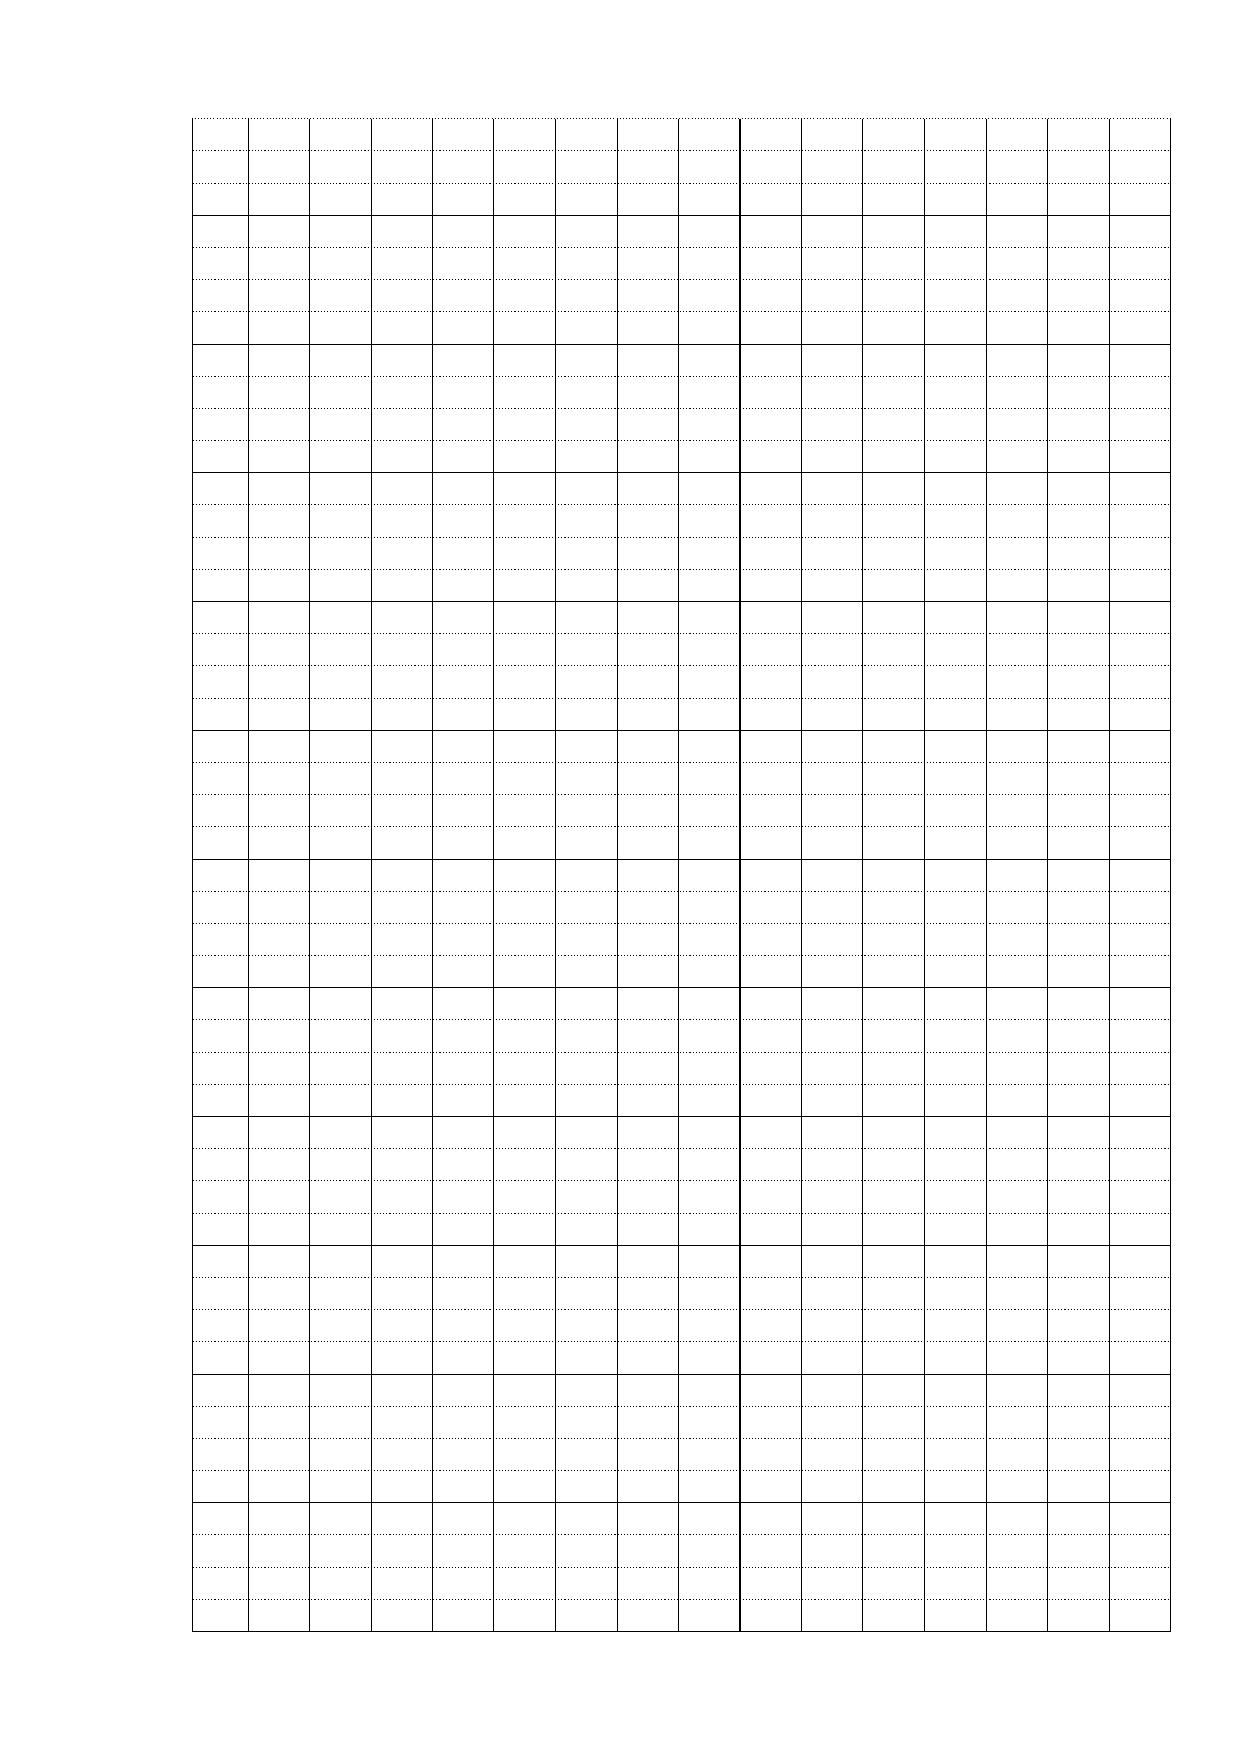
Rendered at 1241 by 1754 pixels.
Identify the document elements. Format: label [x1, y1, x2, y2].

table_cell [618, 1406, 678, 1438]
table_cell [741, 1180, 801, 1212]
table_cell [863, 1341, 924, 1373]
table_cell [679, 1246, 739, 1277]
table_cell [1048, 1406, 1109, 1438]
table_cell [802, 1534, 862, 1567]
table_cell [1048, 1180, 1109, 1212]
table_cell [193, 183, 248, 215]
table_cell [494, 1470, 555, 1502]
table_cell [1110, 279, 1170, 311]
table_cell [249, 408, 309, 440]
table_cell [1048, 1084, 1109, 1116]
table_cell [249, 1246, 309, 1277]
table_cell [1048, 1019, 1109, 1052]
table_cell [433, 345, 493, 376]
table_cell [863, 279, 924, 311]
table_cell [556, 504, 617, 537]
table_cell [372, 247, 432, 279]
table_cell [193, 118, 248, 150]
table_cell [863, 1406, 924, 1438]
table_cell [310, 279, 371, 311]
table_cell [802, 408, 862, 440]
table_cell [863, 1599, 924, 1631]
table_cell [863, 537, 924, 569]
table_cell [925, 569, 986, 601]
table_cell [925, 1503, 986, 1534]
table_cell [556, 923, 617, 955]
table_cell [310, 1534, 371, 1567]
table_cell [556, 1213, 617, 1245]
table_cell [987, 891, 1047, 923]
table_cell [494, 1534, 555, 1567]
table_cell [433, 150, 493, 182]
table_cell [193, 1277, 248, 1309]
table_cell [741, 1503, 801, 1534]
table_cell [1110, 1277, 1170, 1309]
table_cell [433, 1277, 493, 1309]
table_cell [249, 569, 309, 601]
table_cell [193, 216, 248, 247]
table_cell [679, 1341, 739, 1373]
table_cell [987, 1534, 1047, 1567]
table_cell [802, 247, 862, 279]
table_cell [193, 569, 248, 601]
table_cell [556, 537, 617, 569]
table_cell [679, 762, 739, 794]
table_cell [618, 473, 678, 504]
table_cell [494, 1567, 555, 1599]
table_cell [863, 376, 924, 408]
table_cell [193, 1052, 248, 1084]
table_cell [556, 955, 617, 987]
table_cell [618, 1567, 678, 1599]
table_cell [249, 762, 309, 794]
table_cell [372, 860, 432, 891]
table_cell [863, 569, 924, 601]
table_cell [1048, 216, 1109, 247]
table_cell [987, 537, 1047, 569]
table_cell [1048, 569, 1109, 601]
table_cell [741, 1438, 801, 1470]
table_cell [556, 440, 617, 472]
table_cell [741, 794, 801, 826]
table_cell [249, 1567, 309, 1599]
table_cell [310, 1375, 371, 1406]
table_cell [193, 345, 248, 376]
table_cell [1048, 247, 1109, 279]
table_cell [433, 1470, 493, 1502]
table_cell [741, 731, 801, 762]
table_cell [1048, 1341, 1109, 1373]
table_cell [1110, 216, 1170, 247]
table_cell [863, 633, 924, 665]
table_cell [741, 183, 801, 215]
table_cell [494, 1438, 555, 1470]
table_cell [618, 988, 678, 1019]
table_cell [249, 698, 309, 730]
table_cell [741, 988, 801, 1019]
table_cell [372, 1534, 432, 1567]
table_cell [987, 408, 1047, 440]
table_cell [925, 1277, 986, 1309]
table_cell [741, 216, 801, 247]
table_cell [310, 311, 371, 343]
table_cell [741, 860, 801, 891]
table_cell [1048, 279, 1109, 311]
table_cell [249, 1148, 309, 1180]
table_cell [679, 1375, 739, 1406]
table_cell [433, 537, 493, 569]
table_cell [372, 762, 432, 794]
table_cell [433, 923, 493, 955]
table_cell [193, 633, 248, 665]
table_cell [863, 826, 924, 858]
table_cell [193, 1438, 248, 1470]
table_cell [193, 1246, 248, 1277]
table_cell [987, 826, 1047, 858]
table_cell [372, 473, 432, 504]
table_cell [556, 1148, 617, 1180]
table_cell [249, 891, 309, 923]
table_cell [863, 247, 924, 279]
table_cell [1048, 1246, 1109, 1277]
table_cell [741, 1341, 801, 1373]
table_cell [802, 311, 862, 343]
table_cell [433, 1438, 493, 1470]
table_cell [741, 247, 801, 279]
table_cell [679, 633, 739, 665]
table_cell [433, 1406, 493, 1438]
table_cell [433, 602, 493, 633]
table_cell [494, 537, 555, 569]
table_cell [925, 1438, 986, 1470]
table_cell [618, 826, 678, 858]
table_cell [1048, 794, 1109, 826]
table_cell [987, 731, 1047, 762]
table_cell [433, 473, 493, 504]
table_cell [925, 345, 986, 376]
table_cell [679, 216, 739, 247]
table_cell [1110, 633, 1170, 665]
table_cell [1110, 1180, 1170, 1212]
table_cell [433, 311, 493, 343]
table_cell [494, 1117, 555, 1148]
table_cell [741, 665, 801, 697]
table_cell [494, 1309, 555, 1341]
table_cell [1048, 118, 1109, 150]
table_cell [556, 602, 617, 633]
table_cell [1048, 1309, 1109, 1341]
table_cell [193, 311, 248, 343]
table_cell [494, 183, 555, 215]
table_cell [618, 569, 678, 601]
table_cell [925, 1599, 986, 1631]
table_cell [494, 1019, 555, 1052]
table_cell [679, 569, 739, 601]
table_cell [1048, 1148, 1109, 1180]
table_cell [372, 1375, 432, 1406]
table_cell [433, 247, 493, 279]
table_cell [249, 376, 309, 408]
table_cell [249, 1503, 309, 1534]
table_cell [741, 826, 801, 858]
table_cell [249, 118, 310, 150]
table_cell [249, 1599, 309, 1631]
table_cell [741, 762, 801, 794]
table_cell [372, 1019, 432, 1052]
table_cell [556, 698, 617, 730]
table_cell [679, 1148, 739, 1180]
table_cell [372, 891, 432, 923]
table_cell [310, 216, 371, 247]
table_cell [433, 826, 493, 858]
table_cell [925, 665, 986, 697]
table_cell [193, 1470, 248, 1502]
table_cell [1048, 731, 1109, 762]
table_cell [193, 1599, 248, 1631]
table_cell [310, 1180, 371, 1212]
table_cell [863, 731, 924, 762]
table_cell [249, 860, 309, 891]
table_cell [433, 1180, 493, 1212]
table_cell [679, 1117, 739, 1148]
table_cell [741, 1213, 801, 1245]
table_cell [433, 376, 493, 408]
table_cell [494, 376, 555, 408]
table_cell [193, 376, 248, 408]
table_cell [249, 633, 309, 665]
table_cell [1048, 602, 1109, 633]
table_cell [310, 1438, 371, 1470]
table_cell [433, 216, 493, 247]
table_cell [372, 408, 432, 440]
table_cell [193, 955, 248, 987]
table_cell [618, 602, 678, 633]
table_cell [679, 279, 739, 311]
table_cell [249, 826, 309, 858]
table_cell [193, 923, 248, 955]
table_cell [1110, 311, 1170, 343]
table_cell [925, 183, 986, 215]
table_cell [1048, 1375, 1109, 1406]
table_cell [494, 1503, 555, 1534]
table_cell [925, 602, 986, 633]
table_cell [193, 408, 248, 440]
table_cell [925, 1084, 986, 1116]
table_cell [193, 602, 248, 633]
table_cell [925, 1534, 986, 1567]
table_cell [433, 183, 493, 215]
table_cell [556, 1180, 617, 1212]
table_cell [193, 279, 248, 311]
table_cell [372, 1148, 432, 1180]
table_cell [802, 537, 862, 569]
table_cell [433, 1341, 493, 1373]
table_cell [863, 440, 924, 472]
table_cell [741, 1534, 801, 1567]
table_cell [987, 247, 1047, 279]
table_cell [556, 216, 617, 247]
table_cell [802, 665, 862, 697]
table_cell [679, 1019, 739, 1052]
table_cell [741, 150, 801, 182]
table_cell [249, 665, 309, 697]
table_cell [1110, 183, 1170, 215]
table_cell [556, 247, 617, 279]
table_cell [310, 1567, 371, 1599]
table_cell [193, 247, 248, 279]
table_cell [494, 1213, 555, 1245]
table_cell [1110, 1052, 1170, 1084]
table_cell [925, 891, 986, 923]
table_cell [193, 1084, 248, 1116]
table_cell [1048, 665, 1109, 697]
table_cell [193, 537, 248, 569]
table_cell [310, 1019, 371, 1052]
table_cell [249, 1534, 309, 1567]
table_cell [925, 1567, 986, 1599]
table_cell [556, 473, 617, 504]
table_cell [679, 1277, 739, 1309]
table_cell [249, 1341, 309, 1373]
table_cell [433, 1213, 493, 1245]
table_cell [193, 1213, 248, 1245]
table_cell [987, 311, 1047, 343]
table_cell [193, 1341, 248, 1373]
table_cell [372, 1117, 432, 1148]
table_cell [372, 504, 432, 537]
table_cell [863, 216, 924, 247]
table_cell [618, 247, 678, 279]
table_cell [372, 955, 432, 987]
table_cell [987, 376, 1047, 408]
table_cell [987, 279, 1047, 311]
table_cell [433, 1117, 493, 1148]
table_cell [925, 311, 986, 343]
table_cell [249, 988, 309, 1019]
table_cell [987, 1148, 1047, 1180]
table_cell [618, 504, 678, 537]
table_cell [802, 602, 862, 633]
table_cell [618, 762, 678, 794]
table_cell [987, 569, 1047, 601]
table_cell [310, 1246, 371, 1277]
table_cell [372, 633, 432, 665]
table_cell [618, 279, 678, 311]
table_cell [433, 1084, 493, 1116]
table_cell [863, 698, 924, 730]
table_cell [863, 1019, 924, 1052]
table_cell [618, 633, 678, 665]
table_cell [193, 794, 248, 826]
table_cell [193, 731, 248, 762]
table_cell [1048, 923, 1109, 955]
table_cell [494, 1052, 555, 1084]
table_cell [310, 1599, 371, 1631]
table_cell [1110, 1599, 1170, 1631]
table_cell [556, 118, 617, 150]
table_cell [802, 698, 862, 730]
table_cell [1110, 731, 1170, 762]
table_cell [618, 345, 678, 376]
table_cell [494, 602, 555, 633]
table_cell [1048, 826, 1109, 858]
table_cell [372, 1180, 432, 1212]
table_cell [193, 988, 248, 1019]
table_cell [310, 1277, 371, 1309]
table_cell [802, 1375, 862, 1406]
table_cell [679, 408, 739, 440]
table_cell [925, 473, 986, 504]
table_cell [249, 794, 309, 826]
table_cell [1048, 1503, 1109, 1534]
table_cell [618, 183, 678, 215]
table_cell [556, 794, 617, 826]
table_cell [987, 1503, 1047, 1534]
table_cell [556, 1277, 617, 1309]
table_cell [863, 345, 924, 376]
table_cell [494, 118, 556, 150]
table_cell [1110, 1567, 1170, 1599]
table_cell [372, 569, 432, 601]
table_cell [193, 860, 248, 891]
table_cell [494, 923, 555, 955]
table_cell [802, 345, 862, 376]
table_cell [1110, 345, 1170, 376]
table_cell [741, 504, 801, 537]
table_cell [987, 1213, 1047, 1245]
table_cell [679, 1567, 739, 1599]
table_cell [371, 118, 432, 150]
table_cell [1048, 473, 1109, 504]
table_cell [556, 1375, 617, 1406]
table_cell [925, 1148, 986, 1180]
table_cell [925, 762, 986, 794]
table_cell [310, 988, 371, 1019]
table_cell [679, 826, 739, 858]
table_cell [679, 537, 739, 569]
table_cell [802, 1503, 862, 1534]
table_cell [1048, 345, 1109, 376]
table_cell [556, 1084, 617, 1116]
table_cell [925, 504, 986, 537]
table_cell [433, 569, 493, 601]
table_cell [494, 216, 555, 247]
table_cell [249, 440, 309, 472]
table_cell [987, 1438, 1047, 1470]
table_cell [740, 118, 801, 150]
table_cell [987, 150, 1047, 182]
table_cell [987, 698, 1047, 730]
table_cell [249, 311, 309, 343]
table_cell [433, 1148, 493, 1180]
table_cell [249, 1117, 309, 1148]
table_cell [556, 569, 617, 601]
table_cell [249, 504, 309, 537]
table_cell [618, 376, 678, 408]
table_cell [372, 279, 432, 311]
table_cell [556, 988, 617, 1019]
table_cell [310, 1406, 371, 1438]
table_cell [679, 311, 739, 343]
table_cell [741, 1084, 801, 1116]
table_cell [741, 1470, 801, 1502]
table_cell [372, 923, 432, 955]
table_cell [372, 665, 432, 697]
table_cell [618, 1246, 678, 1277]
table_cell [618, 1599, 678, 1631]
table_cell [802, 1277, 862, 1309]
table_cell [1048, 1277, 1109, 1309]
table_cell [556, 1246, 617, 1277]
table_cell [863, 473, 924, 504]
table_cell [1110, 1438, 1170, 1470]
table_cell [193, 150, 248, 182]
table_cell [494, 1148, 555, 1180]
table_cell [618, 216, 678, 247]
table_cell [1110, 794, 1170, 826]
table_cell [556, 891, 617, 923]
table_cell [433, 1503, 493, 1534]
table_cell [372, 1567, 432, 1599]
table_cell [372, 602, 432, 633]
table_cell [618, 1503, 678, 1534]
table_cell [987, 440, 1047, 472]
table_cell [679, 955, 739, 987]
table_cell [618, 1341, 678, 1373]
table_cell [987, 345, 1047, 376]
table_cell [987, 1117, 1047, 1148]
table_cell [679, 473, 739, 504]
table_cell [987, 1470, 1047, 1502]
table_cell [863, 1148, 924, 1180]
table_cell [1048, 1567, 1109, 1599]
table_cell [433, 1246, 493, 1277]
table_cell [310, 860, 371, 891]
table_cell [433, 731, 493, 762]
table_cell [249, 537, 309, 569]
table_cell [310, 1503, 371, 1534]
table_cell [249, 1309, 309, 1341]
table_cell [556, 376, 617, 408]
table_cell [618, 311, 678, 343]
table_cell [249, 1406, 309, 1438]
table_cell [741, 345, 801, 376]
table_cell [925, 118, 986, 150]
table_cell [679, 1309, 739, 1341]
table_cell [310, 1341, 371, 1373]
table_cell [494, 1084, 555, 1116]
table_cell [1110, 1246, 1170, 1277]
table_cell [863, 1052, 924, 1084]
table_cell [925, 1117, 986, 1148]
table_cell [618, 408, 678, 440]
table_cell [618, 923, 678, 955]
table_cell [1110, 1341, 1170, 1373]
table_cell [802, 1246, 862, 1277]
table_cell [1048, 504, 1109, 537]
table_cell [618, 1148, 678, 1180]
table_cell [433, 891, 493, 923]
table_cell [494, 826, 555, 858]
table_cell [987, 1309, 1047, 1341]
table_cell [249, 923, 309, 955]
table_cell [863, 1277, 924, 1309]
table_cell [556, 408, 617, 440]
table_cell [372, 537, 432, 569]
table_cell [925, 216, 986, 247]
table_cell [310, 376, 371, 408]
table_cell [193, 1019, 248, 1052]
table_cell [494, 1246, 555, 1277]
table_cell [1048, 183, 1109, 215]
table_cell [679, 504, 739, 537]
table_cell [618, 1117, 678, 1148]
table_cell [1110, 923, 1170, 955]
table_cell [1110, 1309, 1170, 1341]
table_cell [925, 794, 986, 826]
table_cell [249, 1375, 309, 1406]
table_cell [741, 1599, 801, 1631]
table_cell [193, 1180, 248, 1212]
table_cell [741, 440, 801, 472]
table_cell [556, 1503, 617, 1534]
table_cell [679, 731, 739, 762]
table_cell [1048, 150, 1109, 182]
table_cell [925, 860, 986, 891]
table_cell [925, 731, 986, 762]
table_cell [1110, 569, 1170, 601]
table_cell [987, 762, 1047, 794]
table_cell [987, 1406, 1047, 1438]
table_cell [193, 440, 248, 472]
table_cell [1110, 537, 1170, 569]
table_cell [494, 1341, 555, 1373]
table_cell [802, 1470, 862, 1502]
table_cell [372, 1406, 432, 1438]
table_cell [925, 988, 986, 1019]
table_cell [433, 1534, 493, 1567]
table_cell [741, 1019, 801, 1052]
table_cell [618, 150, 678, 182]
table_cell [802, 504, 862, 537]
table_cell [618, 794, 678, 826]
table_cell [249, 1084, 309, 1116]
table_cell [925, 408, 986, 440]
table_cell [802, 923, 862, 955]
table_cell [372, 1470, 432, 1502]
table_cell [372, 731, 432, 762]
table_cell [863, 1470, 924, 1502]
table_cell [1110, 698, 1170, 730]
table_cell [863, 602, 924, 633]
table_cell [433, 794, 493, 826]
table_cell [249, 1052, 309, 1084]
table_cell [1110, 504, 1170, 537]
table_cell [1110, 891, 1170, 923]
table_cell [925, 923, 986, 955]
table_cell [863, 150, 924, 182]
table_cell [556, 183, 617, 215]
table_cell [987, 955, 1047, 987]
table_cell [987, 1052, 1047, 1084]
table_cell [679, 118, 740, 150]
table_cell [433, 988, 493, 1019]
table_cell [925, 1341, 986, 1373]
table_cell [1048, 955, 1109, 987]
table_cell [802, 860, 862, 891]
table_cell [618, 955, 678, 987]
table_cell [987, 1019, 1047, 1052]
table_cell [987, 1375, 1047, 1406]
table_cell [249, 1180, 309, 1212]
table_cell [802, 1052, 862, 1084]
table_cell [679, 1599, 739, 1631]
table_cell [925, 247, 986, 279]
table_cell [802, 183, 862, 215]
table_cell [556, 1309, 617, 1341]
table_cell [618, 537, 678, 569]
table_cell [556, 311, 617, 343]
table_cell [372, 150, 432, 182]
table_cell [1110, 150, 1170, 182]
table_cell [193, 762, 248, 794]
table_cell [1110, 826, 1170, 858]
table_cell [433, 762, 493, 794]
table_cell [310, 569, 371, 601]
table_cell [741, 473, 801, 504]
table_cell [372, 1052, 432, 1084]
table_cell [556, 1438, 617, 1470]
table_cell [1110, 440, 1170, 472]
table_cell [741, 1148, 801, 1180]
table_cell [987, 988, 1047, 1019]
table_cell [618, 1470, 678, 1502]
table_cell [193, 473, 248, 504]
table_cell [310, 1148, 371, 1180]
table_cell [494, 345, 555, 376]
table_cell [494, 440, 555, 472]
table_cell [1110, 1148, 1170, 1180]
table_cell [1109, 118, 1170, 150]
table_cell [679, 247, 739, 279]
table_cell [987, 602, 1047, 633]
table_cell [741, 698, 801, 730]
table_cell [494, 988, 555, 1019]
table_cell [741, 376, 801, 408]
table_cell [433, 860, 493, 891]
table_cell [494, 1599, 555, 1631]
table_cell [310, 602, 371, 633]
table_cell [433, 698, 493, 730]
table_cell [310, 1309, 371, 1341]
table_cell [310, 955, 371, 987]
table_cell [193, 1148, 248, 1180]
table_cell [249, 473, 309, 504]
table_cell [679, 891, 739, 923]
table_cell [372, 440, 432, 472]
table_cell [193, 504, 248, 537]
table_cell [802, 1019, 862, 1052]
table_cell [494, 150, 555, 182]
table_cell [802, 1599, 862, 1631]
table_cell [1048, 891, 1109, 923]
table_cell [925, 1213, 986, 1245]
table_cell [494, 762, 555, 794]
table_cell [494, 247, 555, 279]
table_cell [372, 376, 432, 408]
table_cell [494, 794, 555, 826]
table_cell [372, 698, 432, 730]
table_cell [193, 826, 248, 858]
table_cell [741, 1375, 801, 1406]
table_cell [310, 440, 371, 472]
table_cell [863, 665, 924, 697]
table_cell [1110, 408, 1170, 440]
table_cell [372, 1213, 432, 1245]
table_cell [987, 216, 1047, 247]
table_cell [679, 602, 739, 633]
table_cell [494, 1375, 555, 1406]
table_cell [556, 279, 617, 311]
table_cell [925, 1309, 986, 1341]
table_cell [741, 1309, 801, 1341]
table_cell [193, 1567, 248, 1599]
table_cell [863, 1180, 924, 1212]
table_cell [802, 1180, 862, 1212]
table_cell [1110, 988, 1170, 1019]
table_cell [802, 1148, 862, 1180]
table_cell [863, 988, 924, 1019]
table_cell [193, 1117, 248, 1148]
table_cell [1110, 1470, 1170, 1502]
table_cell [986, 118, 1047, 150]
table_cell [802, 376, 862, 408]
table_cell [741, 408, 801, 440]
table_cell [494, 891, 555, 923]
table_cell [802, 1117, 862, 1148]
table_cell [1110, 247, 1170, 279]
table_cell [618, 1277, 678, 1309]
table_cell [679, 1534, 739, 1567]
table_cell [1110, 860, 1170, 891]
table_cell [1110, 955, 1170, 987]
table_cell [925, 1019, 986, 1052]
table_cell [863, 311, 924, 343]
table_cell [987, 473, 1047, 504]
table_cell [925, 150, 986, 182]
table_cell [618, 1309, 678, 1341]
table_cell [310, 794, 371, 826]
table_cell [494, 633, 555, 665]
table_cell [249, 150, 309, 182]
table_cell [618, 118, 678, 150]
table_cell [310, 118, 371, 150]
table_cell [372, 1277, 432, 1309]
table_cell [987, 183, 1047, 215]
table_cell [310, 345, 371, 376]
table_cell [310, 504, 371, 537]
table_cell [556, 1534, 617, 1567]
table_cell [372, 1246, 432, 1277]
table_cell [556, 665, 617, 697]
table_cell [987, 923, 1047, 955]
table_cell [1110, 1406, 1170, 1438]
table_cell [193, 891, 248, 923]
table_cell [741, 891, 801, 923]
table_cell [433, 279, 493, 311]
table_cell [1110, 1117, 1170, 1148]
table_cell [679, 376, 739, 408]
table_cell [433, 1309, 493, 1341]
table_cell [372, 1503, 432, 1534]
table_cell [863, 1567, 924, 1599]
table_cell [193, 1534, 248, 1567]
table_cell [310, 731, 371, 762]
table_cell [249, 216, 309, 247]
table_cell [679, 1470, 739, 1502]
table_cell [987, 1084, 1047, 1116]
table_cell [802, 118, 863, 150]
table_cell [925, 1470, 986, 1502]
table_cell [193, 665, 248, 697]
table_cell [741, 1117, 801, 1148]
table_cell [494, 1406, 555, 1438]
table_cell [1048, 698, 1109, 730]
table_cell [494, 860, 555, 891]
table_cell [863, 1246, 924, 1277]
table_cell [925, 279, 986, 311]
table_cell [802, 1084, 862, 1116]
table_cell [494, 698, 555, 730]
table_cell [372, 988, 432, 1019]
table_cell [679, 698, 739, 730]
table_cell [863, 1534, 924, 1567]
table_cell [249, 247, 309, 279]
table_cell [433, 1567, 493, 1599]
table_cell [741, 633, 801, 665]
table_cell [1110, 1503, 1170, 1534]
table_cell [310, 891, 371, 923]
table_cell [802, 569, 862, 601]
table_cell [741, 955, 801, 987]
table_cell [310, 1117, 371, 1148]
table_cell [802, 988, 862, 1019]
table_cell [556, 1052, 617, 1084]
table_cell [249, 345, 309, 376]
table_cell [618, 1438, 678, 1470]
table_cell [494, 408, 555, 440]
table_cell [741, 1277, 801, 1309]
table_cell [433, 118, 494, 150]
table_cell [310, 183, 371, 215]
table_cell [310, 698, 371, 730]
table_cell [494, 1180, 555, 1212]
table_cell [556, 1341, 617, 1373]
table_cell [494, 473, 555, 504]
table_cell [802, 1567, 862, 1599]
table_cell [679, 794, 739, 826]
table_cell [556, 1470, 617, 1502]
table_cell [741, 923, 801, 955]
table_cell [925, 440, 986, 472]
table_cell [802, 955, 862, 987]
table_cell [193, 1309, 248, 1341]
table_cell [556, 731, 617, 762]
table_cell [249, 1019, 309, 1052]
table_cell [618, 1180, 678, 1212]
table_cell [618, 665, 678, 697]
table_cell [863, 118, 924, 150]
table_cell [925, 537, 986, 569]
table_cell [863, 408, 924, 440]
table_cell [1048, 762, 1109, 794]
table_cell [249, 731, 309, 762]
table_cell [863, 1503, 924, 1534]
table_cell [741, 569, 801, 601]
table_cell [249, 183, 309, 215]
table_cell [925, 698, 986, 730]
table_cell [372, 1309, 432, 1341]
table_cell [433, 440, 493, 472]
table_cell [193, 698, 248, 730]
table_cell [193, 1503, 248, 1534]
table_cell [372, 826, 432, 858]
table_cell [310, 826, 371, 858]
table_cell [494, 504, 555, 537]
table_cell [1048, 376, 1109, 408]
table_cell [249, 1470, 309, 1502]
table_cell [310, 473, 371, 504]
table_cell [863, 504, 924, 537]
table_cell [863, 923, 924, 955]
table_cell [618, 440, 678, 472]
table_cell [1110, 1534, 1170, 1567]
table_cell [310, 1213, 371, 1245]
table_cell [679, 1213, 739, 1245]
table_cell [987, 1246, 1047, 1277]
table_cell [925, 1180, 986, 1212]
table_cell [618, 1534, 678, 1567]
table_cell [372, 1341, 432, 1373]
table_cell [1048, 1599, 1109, 1631]
table_cell [249, 1213, 309, 1245]
table_cell [433, 1599, 493, 1631]
table_cell [1048, 1117, 1109, 1148]
table_cell [802, 216, 862, 247]
table_cell [863, 1213, 924, 1245]
table_cell [741, 1052, 801, 1084]
table_cell [618, 731, 678, 762]
table_cell [372, 216, 432, 247]
table_cell [433, 955, 493, 987]
table_cell [741, 1567, 801, 1599]
table_cell [1110, 1213, 1170, 1245]
table_cell [802, 891, 862, 923]
table_cell [556, 1019, 617, 1052]
table_cell [618, 1213, 678, 1245]
table_cell [925, 1246, 986, 1277]
table_cell [679, 923, 739, 955]
table_cell [556, 762, 617, 794]
table_cell [802, 1309, 862, 1341]
table_cell [1110, 762, 1170, 794]
table_cell [863, 860, 924, 891]
table_cell [1048, 988, 1109, 1019]
table_cell [679, 1084, 739, 1116]
table_cell [987, 860, 1047, 891]
table_cell [372, 311, 432, 343]
table_cell [433, 633, 493, 665]
table_cell [802, 826, 862, 858]
table_cell [494, 665, 555, 697]
table_cell [372, 1599, 432, 1631]
table_cell [1048, 1470, 1109, 1502]
table_cell [433, 665, 493, 697]
table_cell [987, 1277, 1047, 1309]
table_cell [494, 955, 555, 987]
table_cell [741, 602, 801, 633]
table_cell [802, 440, 862, 472]
table_cell [679, 345, 739, 376]
table_cell [863, 955, 924, 987]
table_cell [863, 794, 924, 826]
table_cell [802, 762, 862, 794]
table_cell [310, 665, 371, 697]
table_cell [925, 955, 986, 987]
table_cell [372, 183, 432, 215]
table_cell [1048, 311, 1109, 343]
table_cell [310, 633, 371, 665]
table_cell [802, 633, 862, 665]
table_cell [494, 1277, 555, 1309]
table_cell [1048, 860, 1109, 891]
table_cell [372, 1438, 432, 1470]
table_cell [802, 1213, 862, 1245]
table_cell [193, 1375, 248, 1406]
table_cell [1110, 665, 1170, 697]
table_cell [802, 731, 862, 762]
table_cell [618, 1375, 678, 1406]
table_cell [310, 1084, 371, 1116]
table_cell [925, 1052, 986, 1084]
table_cell [925, 1406, 986, 1438]
table_cell [310, 150, 371, 182]
table_cell [987, 1599, 1047, 1631]
table_cell [1048, 1052, 1109, 1084]
table_cell [987, 1567, 1047, 1599]
table_cell [494, 311, 555, 343]
table_cell [618, 698, 678, 730]
table_cell [310, 408, 371, 440]
table_cell [249, 279, 309, 311]
table_cell [556, 633, 617, 665]
table_cell [802, 150, 862, 182]
table_cell [372, 794, 432, 826]
table_cell [1110, 1084, 1170, 1116]
table_cell [987, 1180, 1047, 1212]
table_cell [433, 1019, 493, 1052]
table_cell [802, 279, 862, 311]
table_cell [987, 665, 1047, 697]
table_cell [1110, 376, 1170, 408]
table_cell [310, 762, 371, 794]
table_cell [372, 345, 432, 376]
table_cell [741, 1246, 801, 1277]
table_cell [679, 988, 739, 1019]
table_cell [925, 376, 986, 408]
table_cell [679, 665, 739, 697]
table_cell [1048, 1438, 1109, 1470]
table_cell [310, 923, 371, 955]
table_cell [433, 1375, 493, 1406]
table_cell [249, 955, 309, 987]
table_cell [433, 408, 493, 440]
table_cell [556, 345, 617, 376]
table_cell [310, 1052, 371, 1084]
table_cell [679, 1503, 739, 1534]
table_cell [679, 183, 739, 215]
table_cell [1048, 408, 1109, 440]
table_cell [618, 1084, 678, 1116]
table_cell [863, 1309, 924, 1341]
table_cell [1048, 537, 1109, 569]
table_cell [1048, 1534, 1109, 1567]
table_cell [863, 1438, 924, 1470]
table_cell [618, 860, 678, 891]
table_cell [556, 150, 617, 182]
table_cell [863, 891, 924, 923]
table_cell [1048, 1213, 1109, 1245]
table_cell [802, 794, 862, 826]
table_cell [1110, 602, 1170, 633]
table_cell [679, 860, 739, 891]
table_cell [741, 1406, 801, 1438]
table_cell [556, 1117, 617, 1148]
table_cell [433, 1052, 493, 1084]
table_cell [249, 602, 309, 633]
table_cell [433, 504, 493, 537]
table_cell [863, 183, 924, 215]
table_cell [1048, 440, 1109, 472]
table_cell [987, 1341, 1047, 1373]
table_cell [618, 1019, 678, 1052]
table_cell [494, 279, 555, 311]
table_cell [249, 1277, 309, 1309]
table_cell [925, 826, 986, 858]
table_cell [679, 1438, 739, 1470]
table_cell [556, 1599, 617, 1631]
table_cell [863, 762, 924, 794]
table_cell [556, 826, 617, 858]
table_cell [987, 504, 1047, 537]
table_cell [494, 569, 555, 601]
table_cell [372, 1084, 432, 1116]
table_cell [679, 150, 739, 182]
table_cell [556, 1567, 617, 1599]
table_cell [987, 794, 1047, 826]
table_cell [310, 247, 371, 279]
table_cell [679, 1052, 739, 1084]
table_cell [1110, 1375, 1170, 1406]
table_cell [802, 1438, 862, 1470]
table_cell [310, 1470, 371, 1502]
table_cell [494, 731, 555, 762]
table_cell [741, 537, 801, 569]
table_cell [618, 1052, 678, 1084]
table_cell [193, 1406, 248, 1438]
table_cell [618, 891, 678, 923]
table_cell [249, 1438, 309, 1470]
table_cell [987, 633, 1047, 665]
table_cell [802, 1406, 862, 1438]
table_cell [863, 1084, 924, 1116]
table_cell [679, 1180, 739, 1212]
table_cell [802, 1341, 862, 1373]
table_cell [679, 440, 739, 472]
table_cell [741, 279, 801, 311]
table_cell [679, 1406, 739, 1438]
table_cell [1110, 473, 1170, 504]
table_cell [1048, 633, 1109, 665]
table_cell [1110, 1019, 1170, 1052]
table_cell [802, 473, 862, 504]
table_cell [863, 1117, 924, 1148]
table_cell [863, 1375, 924, 1406]
table_cell [741, 311, 801, 343]
table_cell [310, 537, 371, 569]
table_cell [925, 1375, 986, 1406]
table_cell [556, 860, 617, 891]
table_cell [925, 633, 986, 665]
table_cell [556, 1406, 617, 1438]
